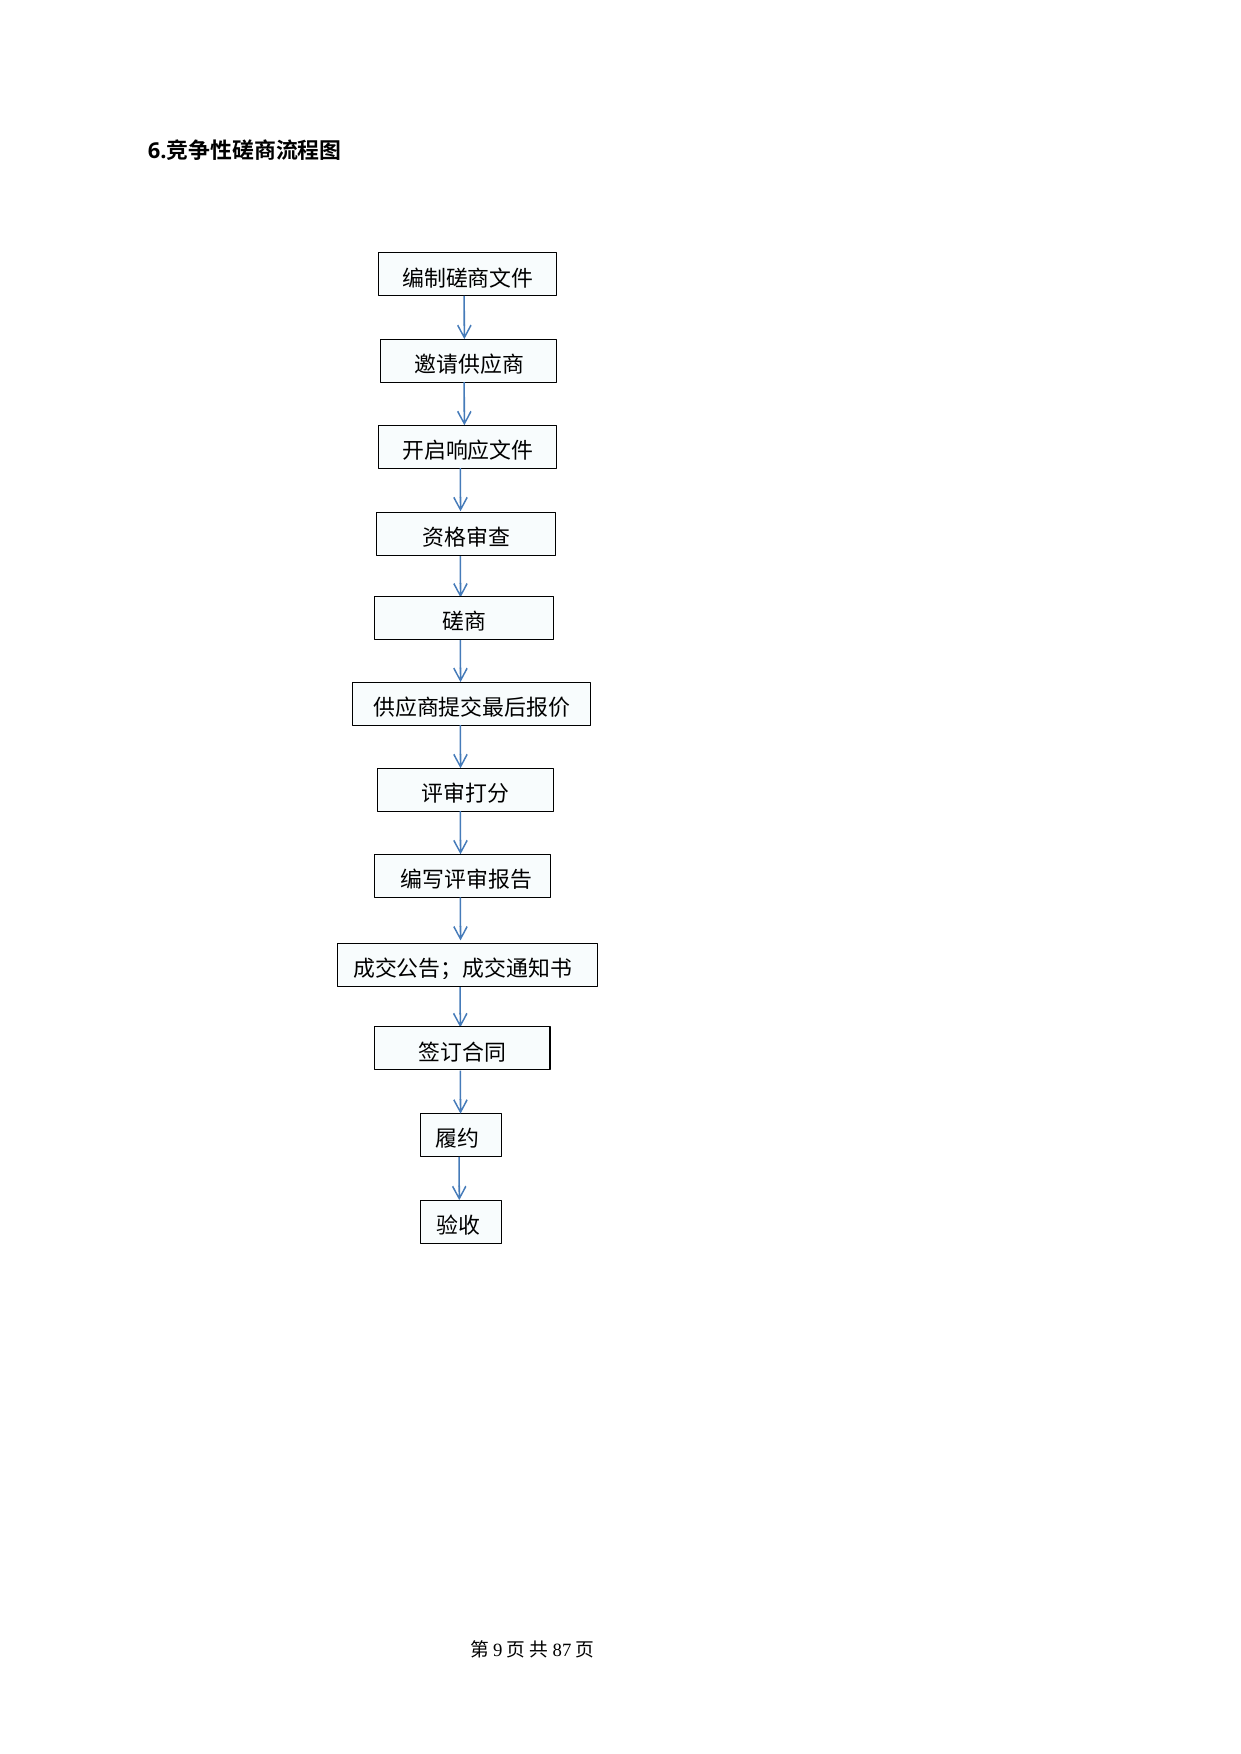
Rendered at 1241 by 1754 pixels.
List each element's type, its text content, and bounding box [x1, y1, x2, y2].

text 6.竞争性磋商流程图 [148, 133, 1092, 165]
